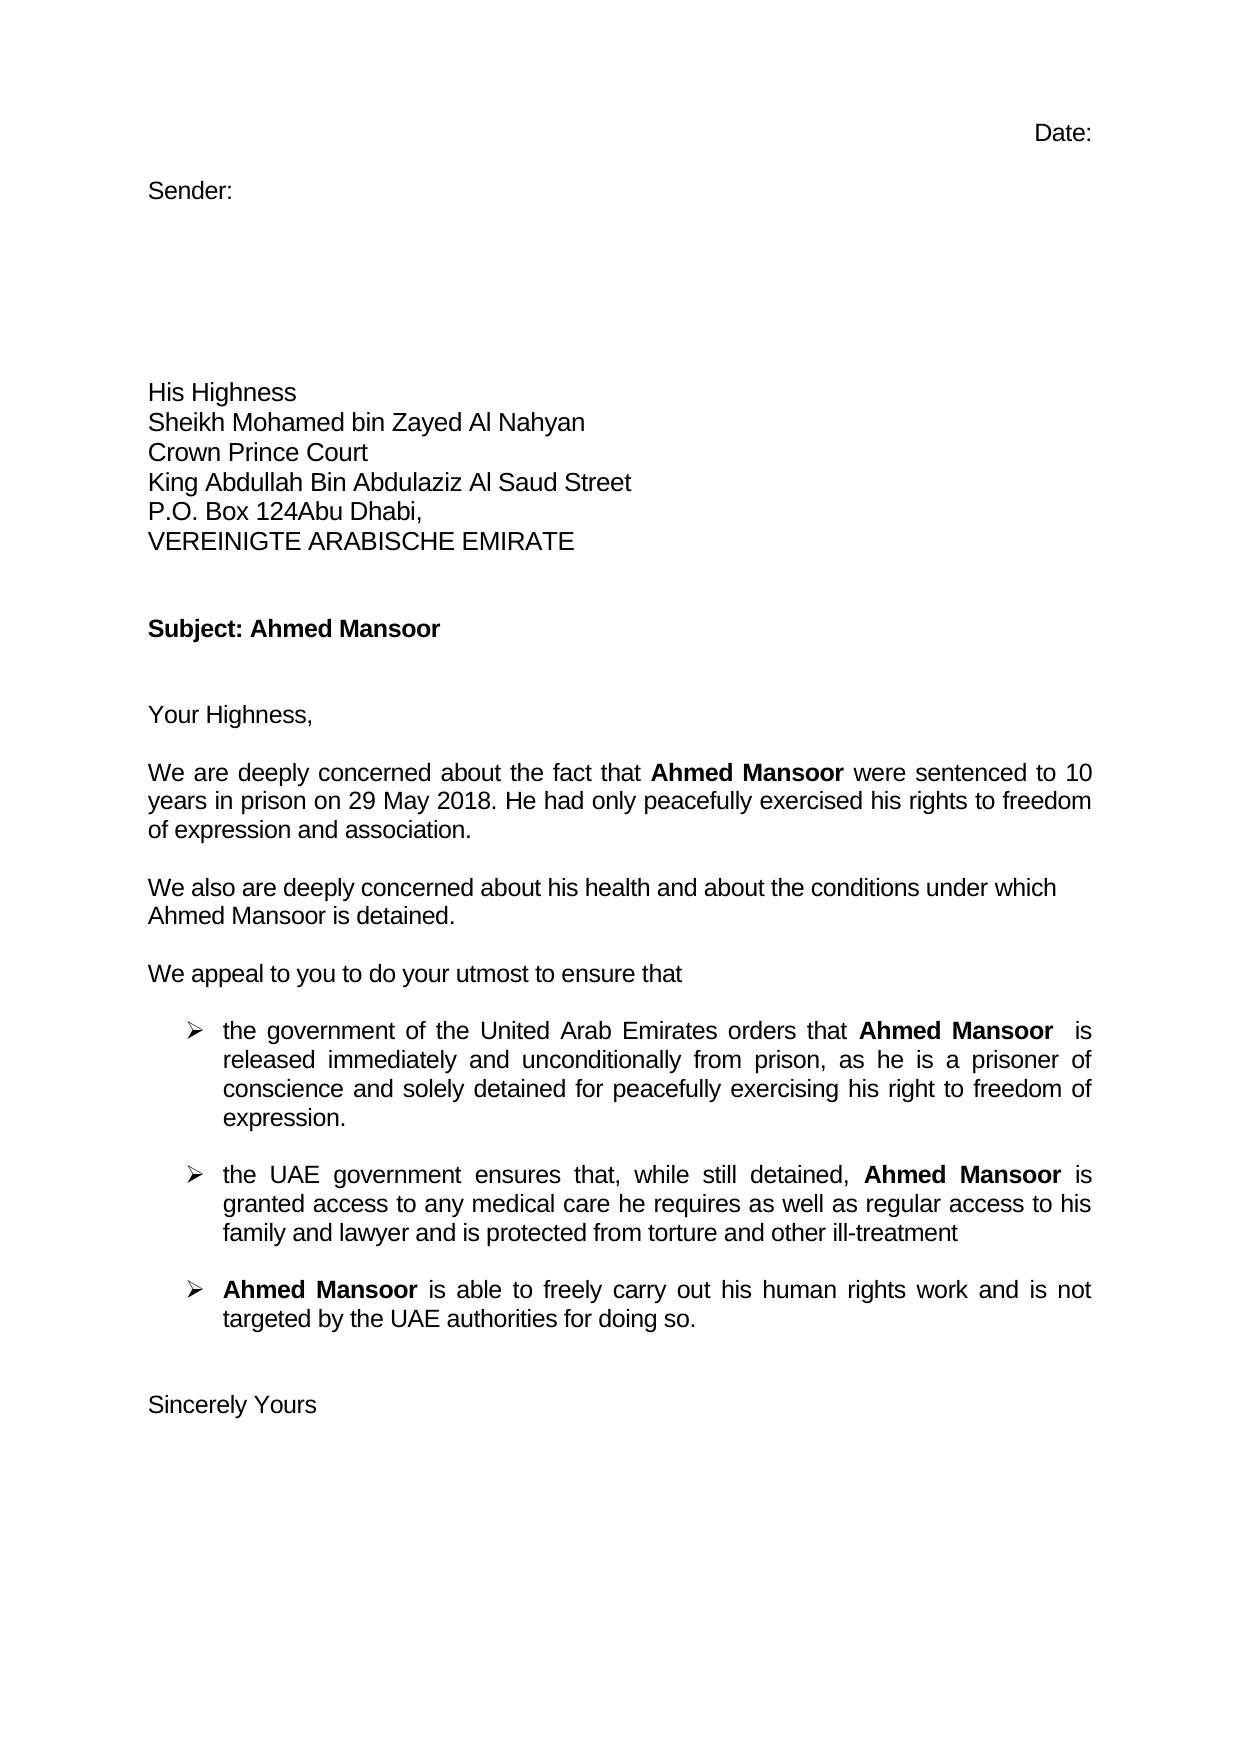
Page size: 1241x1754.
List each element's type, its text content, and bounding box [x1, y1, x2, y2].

text Sheikh Mohamed bin Zayed Al Nahyan [148, 407, 1093, 437]
text Sincerely Yours [148, 1390, 1093, 1419]
text Sender: [148, 176, 1093, 204]
text We are deeply concerned about the fact that Ahmed Mansoor were sentenced to 10 years in prison on 29 May 2018. He had only peacefully exercised his rights to freedom of expression and association. [148, 757, 1093, 844]
text Subject: Ahmed Mansoor [148, 614, 1093, 642]
text Crown Prince Court [148, 437, 1093, 467]
list Ahmed Mansoor is able to freely carry out his human rights work and is not targeted by the UAE authorities for doing so. [185, 1275, 1093, 1333]
text We appeal to you to do your utmost to ensure that [148, 959, 1093, 987]
text King Abdullah Bin Abdulaziz Al Saud Street [148, 467, 1093, 496]
text P.O. Box 124Abu Dhabi, [148, 496, 1093, 526]
text Date: [148, 118, 1093, 147]
text We also are deeply concerned about his health and about the conditions under which Ahmed Mansoor is detained. [148, 872, 1093, 930]
list the UAE government ensures that, while still detained, Ahmed Mansoor is granted access to any medical care he requires as well as regular access to his family and lawyer and is protected from torture and other ill-treatment [185, 1160, 1093, 1246]
text His Highness [148, 377, 1093, 407]
text Your Highness, [148, 700, 1093, 729]
text VEREINIGTE ARABISCHE EMIRATE [148, 526, 1093, 556]
list the government of the United Arab Emirates orders that Ahmed Mansoor is released immediately and unconditionally from prison, as he is a prisoner of conscience and solely detained for peacefully exercising his right to freedom of expression. [185, 1016, 1093, 1131]
